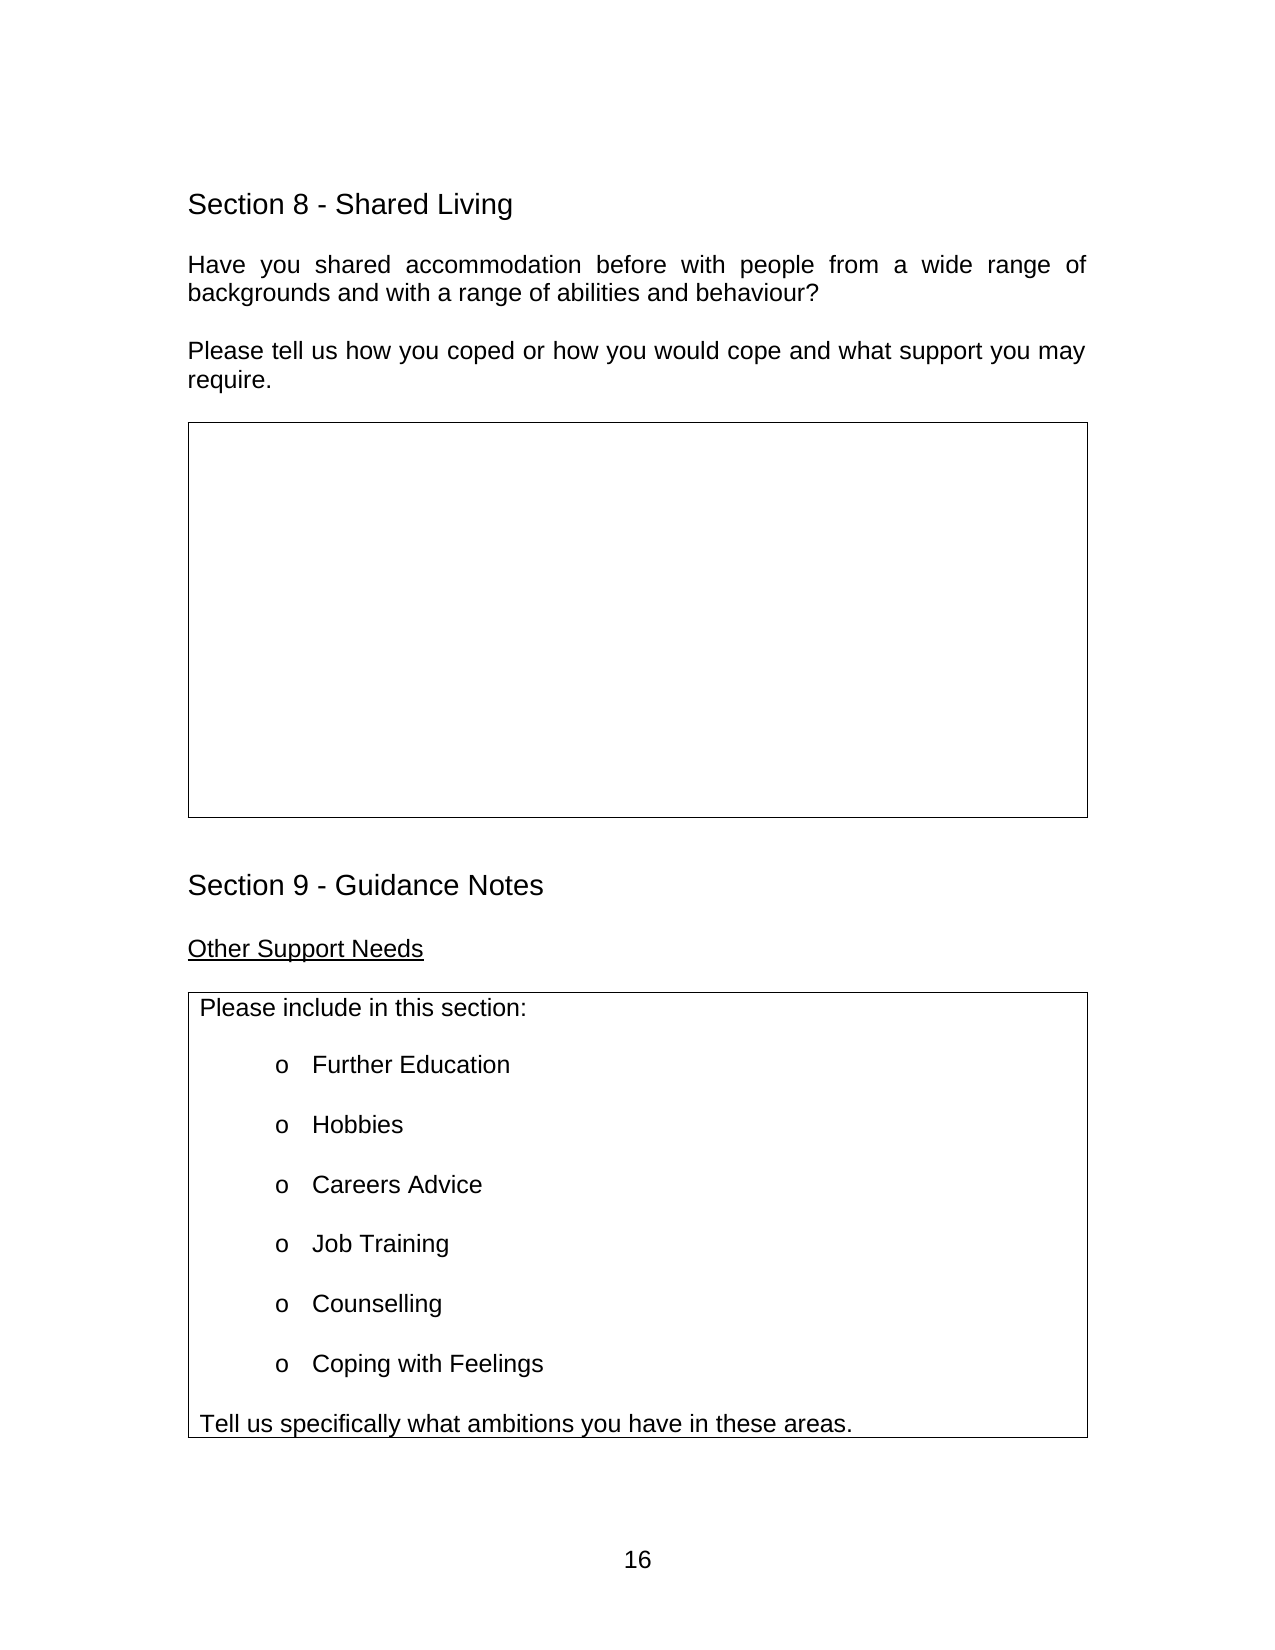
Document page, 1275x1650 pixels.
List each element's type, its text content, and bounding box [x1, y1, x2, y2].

text Have you shared accommodation before with people from a wide range of backgrounds and with a range of abilities and behaviour? [187, 250, 1087, 307]
subtitle Section 8 - Shared Living [187, 187, 1087, 221]
table_header Please include in this section: Further Education Hobbies Careers Advice Job Training Counselling Coping with Feelings Tell us specifically what ambitions you have in these areas. [189, 993, 1087, 1437]
subtitle Section 9 - Guidance Notes [187, 868, 1087, 901]
text Please tell us how you coped or how you would cope and what support you may require. [187, 336, 1087, 393]
table_header [189, 423, 1087, 817]
subtitle Other Support Needs [187, 934, 1087, 963]
